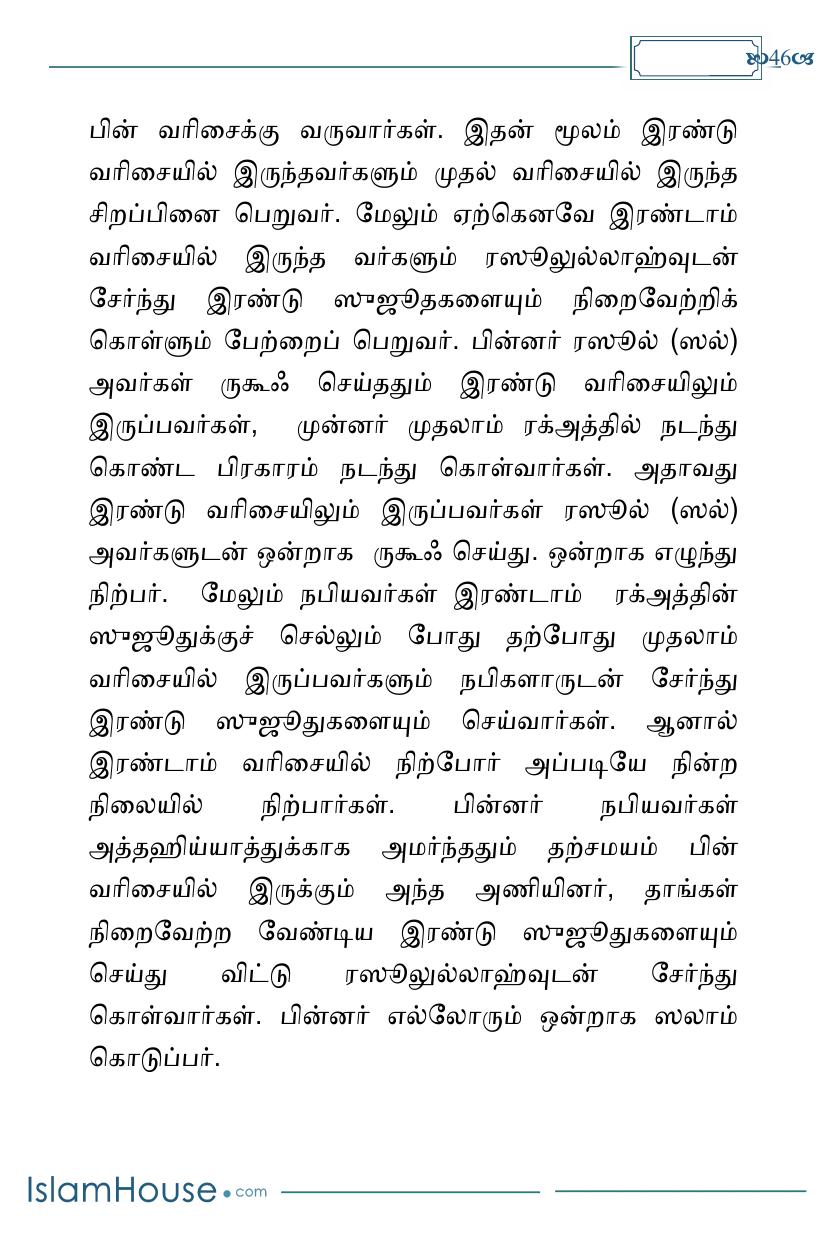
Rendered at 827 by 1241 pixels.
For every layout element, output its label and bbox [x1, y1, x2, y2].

picture [20, 1171, 541, 1209]
picture [548, 1170, 807, 1208]
text [89, 107, 738, 1074]
